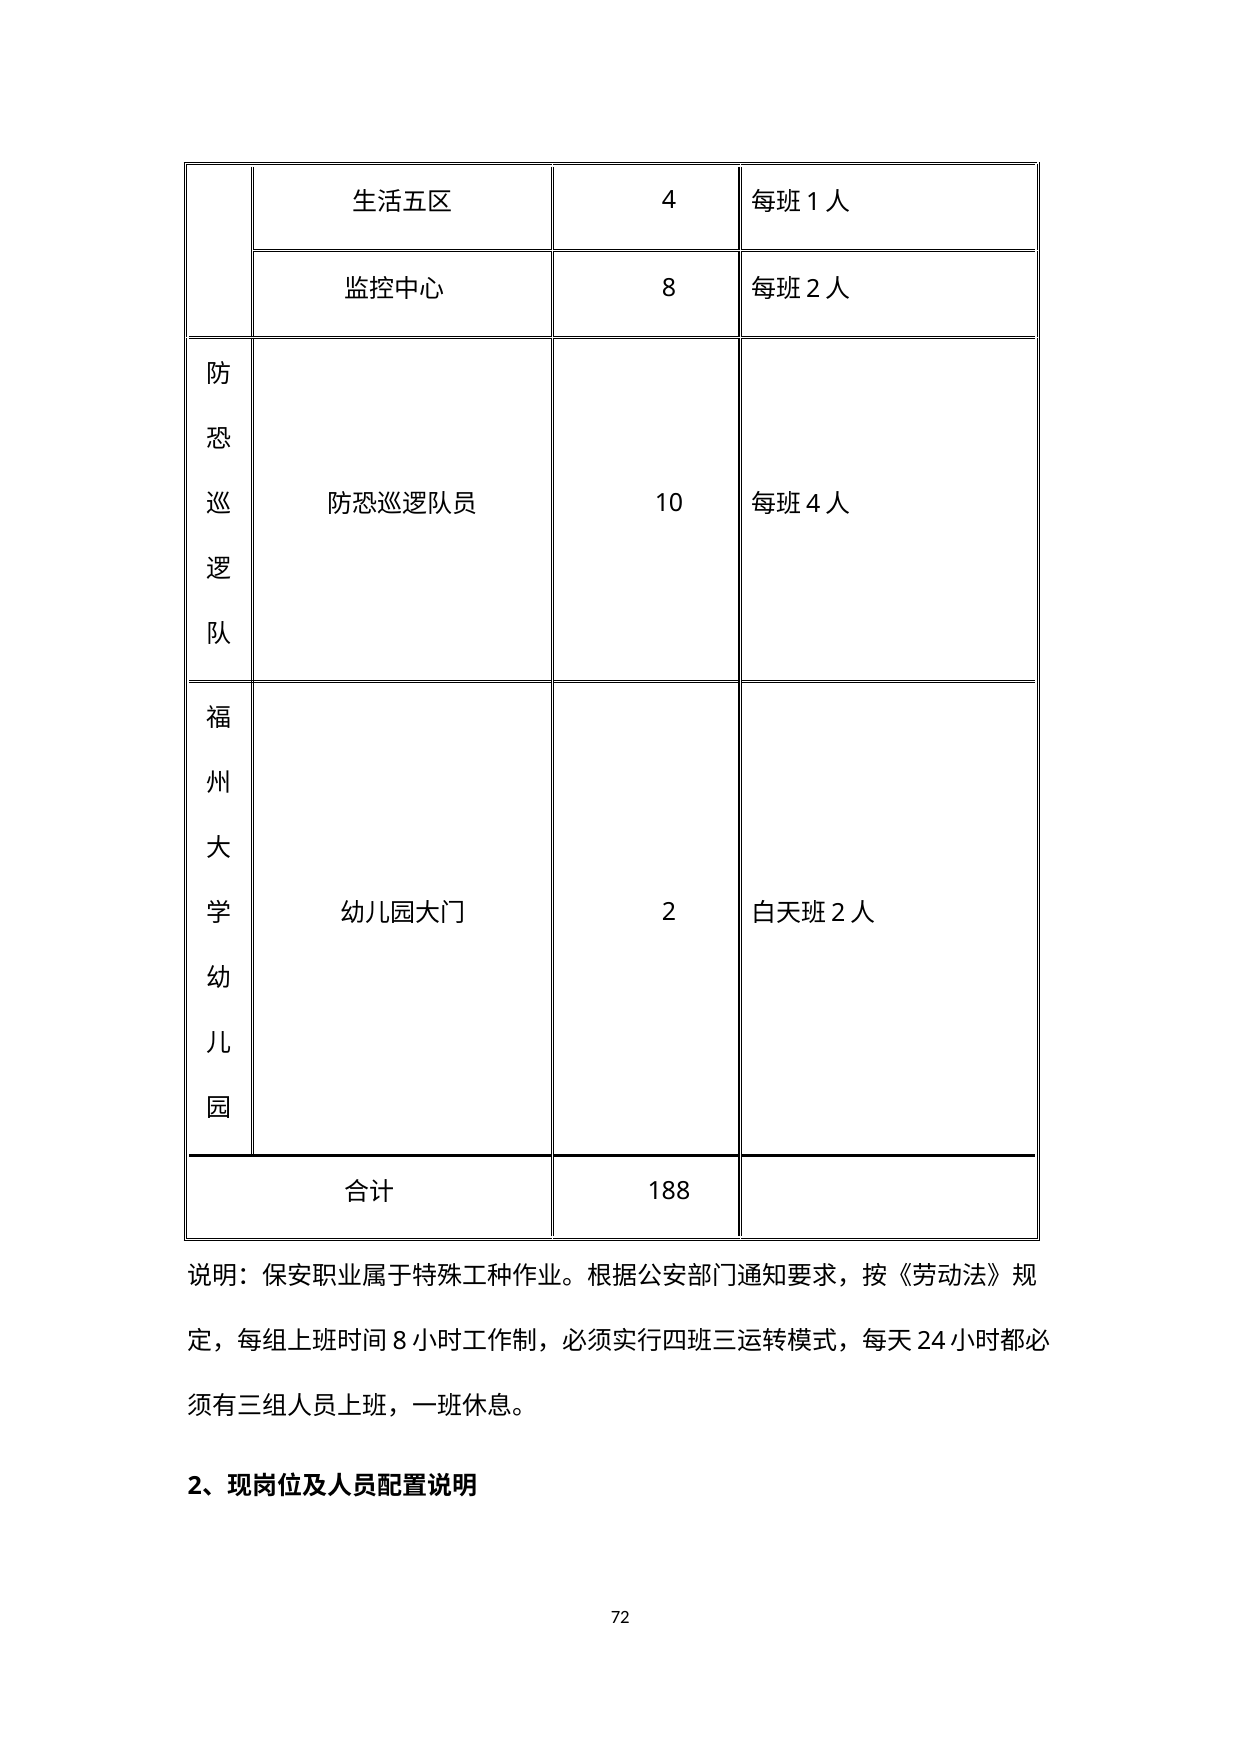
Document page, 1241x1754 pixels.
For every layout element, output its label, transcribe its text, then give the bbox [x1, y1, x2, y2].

table_cell 幼儿园大门 [254, 683, 551, 1154]
table_cell 2 [554, 683, 738, 1154]
table_cell 防恐巡逻队 [187, 336, 251, 680]
table_cell 4 [552, 163, 740, 249]
table_cell 防恐巡逻队员 [254, 339, 551, 680]
table_cell [740, 1154, 1037, 1237]
table_cell 8 [554, 252, 738, 336]
table_cell 每班4人 [742, 336, 1037, 680]
table_cell 白天班2人 [742, 680, 1037, 1154]
table_cell 每班1人 [740, 162, 1038, 249]
table_cell 合计 [187, 1154, 552, 1237]
table_cell 福州大学幼儿园 [187, 680, 251, 1154]
table_cell 每班2人 [742, 249, 1037, 336]
table_cell 监控中心 [254, 252, 551, 336]
table_cell 生活五区 [253, 165, 552, 249]
table_cell 188 [552, 1154, 740, 1237]
text 2、现岗位及人员配置说明 [187, 1451, 1053, 1516]
table_cell 10 [554, 339, 738, 680]
text 说明：保安职业属于特殊工种作业。根据公安部门通知要求，按《劳动法》规定，每组上班时间8小时工作制，必须实行四班三运转模式，每天24小时都必须有三组人员上班，一班休息。 [187, 1241, 1053, 1436]
